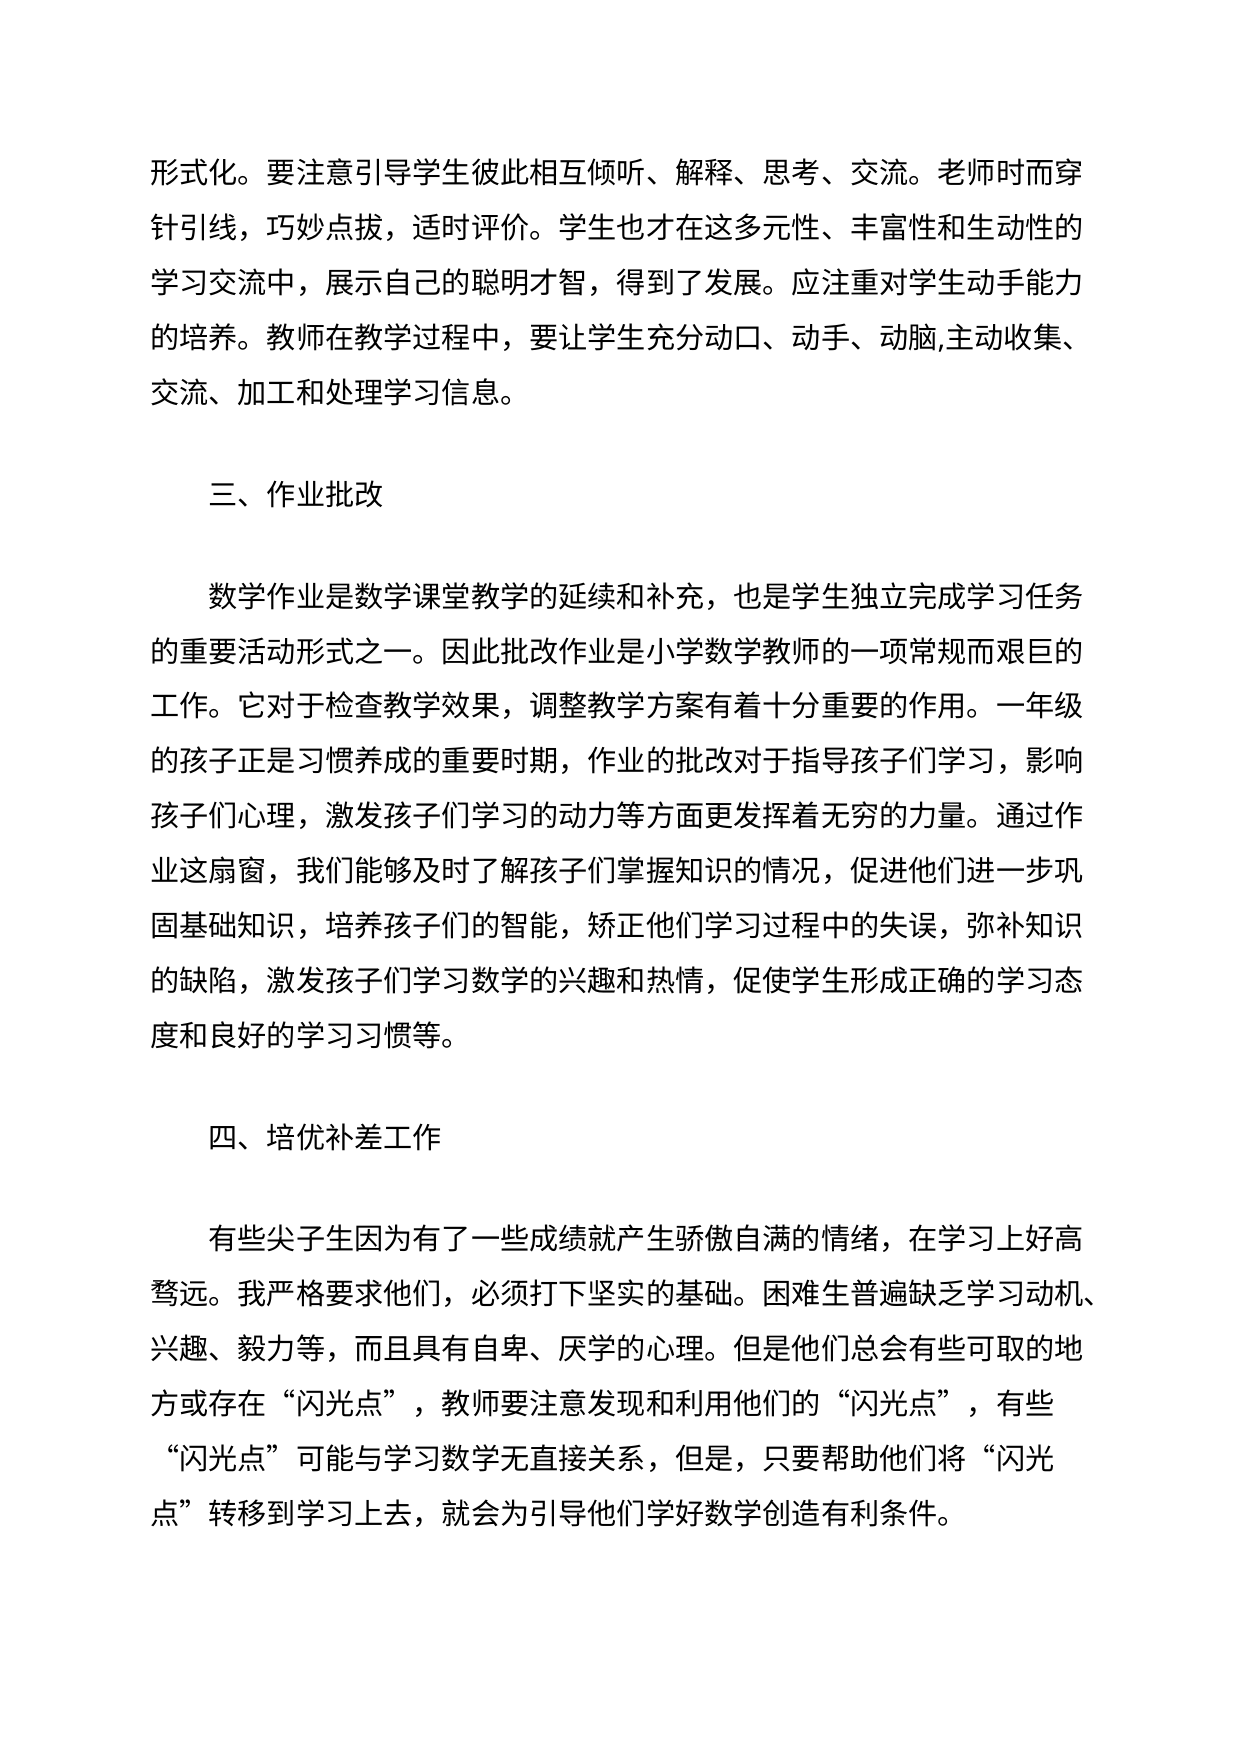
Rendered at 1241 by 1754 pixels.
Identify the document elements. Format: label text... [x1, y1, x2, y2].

text 有些尖子生因为有了一些成绩就产生骄傲自满的情绪，在学习上好高骛远。我严格要求他们，必须打下坚实的基础。困难生普遍缺乏学习动机、兴趣、毅力等，而且具有自卑、厌学的心理。但是他们总会有些可取的地方或存在“闪光点”，教师要注意发现和利用他们的“闪光点”，有些“闪光点”可能与学习数学无直接关系，但是，只要帮助他们将“闪光点”转移到学习上去，就会为引导他们学好数学创造有利条件。 [150, 1216, 1090, 1533]
text 数学作业是数学课堂教学的延续和补充，也是学生独立完成学习任务的重要活动形式之一。因此批改作业是小学数学教师的一项常规而艰巨的工作。它对于检查教学效果，调整教学方案有着十分重要的作用。一年级的孩子正是习惯养成的重要时期，作业的批改对于指导孩子们学习，影响孩子们心理，激发孩子们学习的动力等方面更发挥着无穷的力量。通过作业这扇窗，我们能够及时了解孩子们掌握知识的情况，促进他们进一步巩固基础知识，培养孩子们的智能，矫正他们学习过程中的失误，弥补知识的缺陷，激发孩子们学习数学的兴趣和热情，促使学生形成正确的学习态度和良好的学习习惯等。 [150, 573, 1090, 1055]
text 四、培优补差工作 [150, 1114, 1090, 1156]
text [150, 150, 1090, 412]
text 三、作业批改 [150, 471, 1090, 514]
